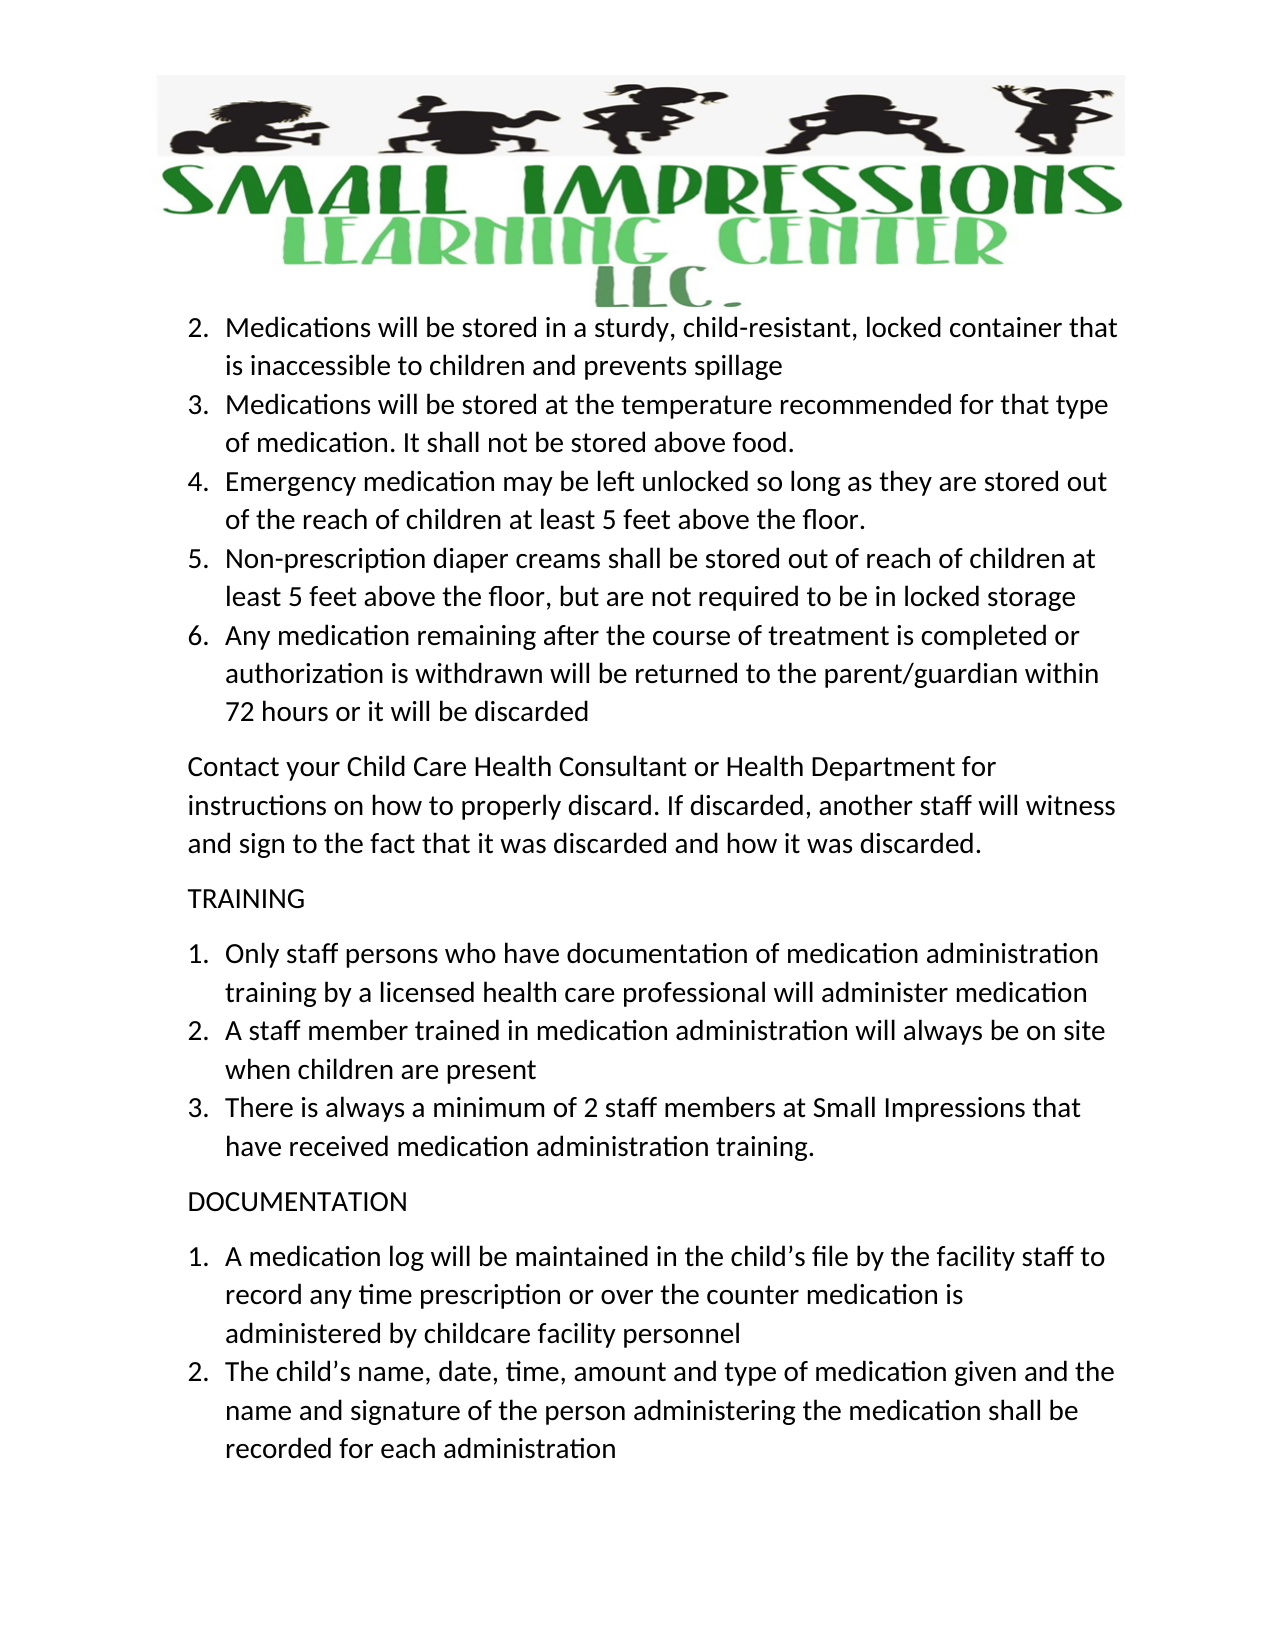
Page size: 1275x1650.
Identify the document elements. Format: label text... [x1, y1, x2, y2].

list Any medication remaining after the course of treatment is completed or authorization is withdrawn will be returned to the parent/guardian within 72 hours or it will be discarded [187, 617, 1125, 729]
list A staff member trained in medication administration will always be on site when children are present [187, 1012, 1125, 1087]
list Medications will be stored at the temperature recommended for that type of medication. It shall not be stored above food. [187, 386, 1125, 460]
list There is always a minimum of 2 staff members at Small Impressions that have received medication administration training. [187, 1089, 1125, 1163]
picture [150, 75, 1125, 309]
text TRAINING [187, 881, 1125, 916]
list A medication log will be maintained in the child’s file by the facility staff to record any time prescription or over the counter medication is administered by childcare facility personnel [187, 1238, 1125, 1351]
list Medications will be stored in a sturdy, child-resistant, locked container that is inaccessible to children and prevents spillage [187, 309, 1125, 383]
text Contact your Child Care Health Consultant or Health Department for instructions on how to properly discard. If discarded, another staff will witness and sign to the fact that it was discarded and how it was discarded. [187, 748, 1125, 861]
list Only staff persons who have documentation of medication administration training by a licensed health care professional will administer medication [187, 936, 1125, 1010]
list Non-prescription diaper creams shall be stored out of reach of children at least 5 feet above the floor, but are not required to be in locked storage [187, 540, 1125, 614]
list The child’s name, date, time, amount and type of medication given and the name and signature of the person administering the medication shall be recorded for each administration [187, 1353, 1125, 1466]
text DOCUMENTATION [187, 1183, 1125, 1218]
list Emergency medication may be left unlocked so long as they are stored out of the reach of children at least 5 feet above the floor. [187, 463, 1125, 537]
